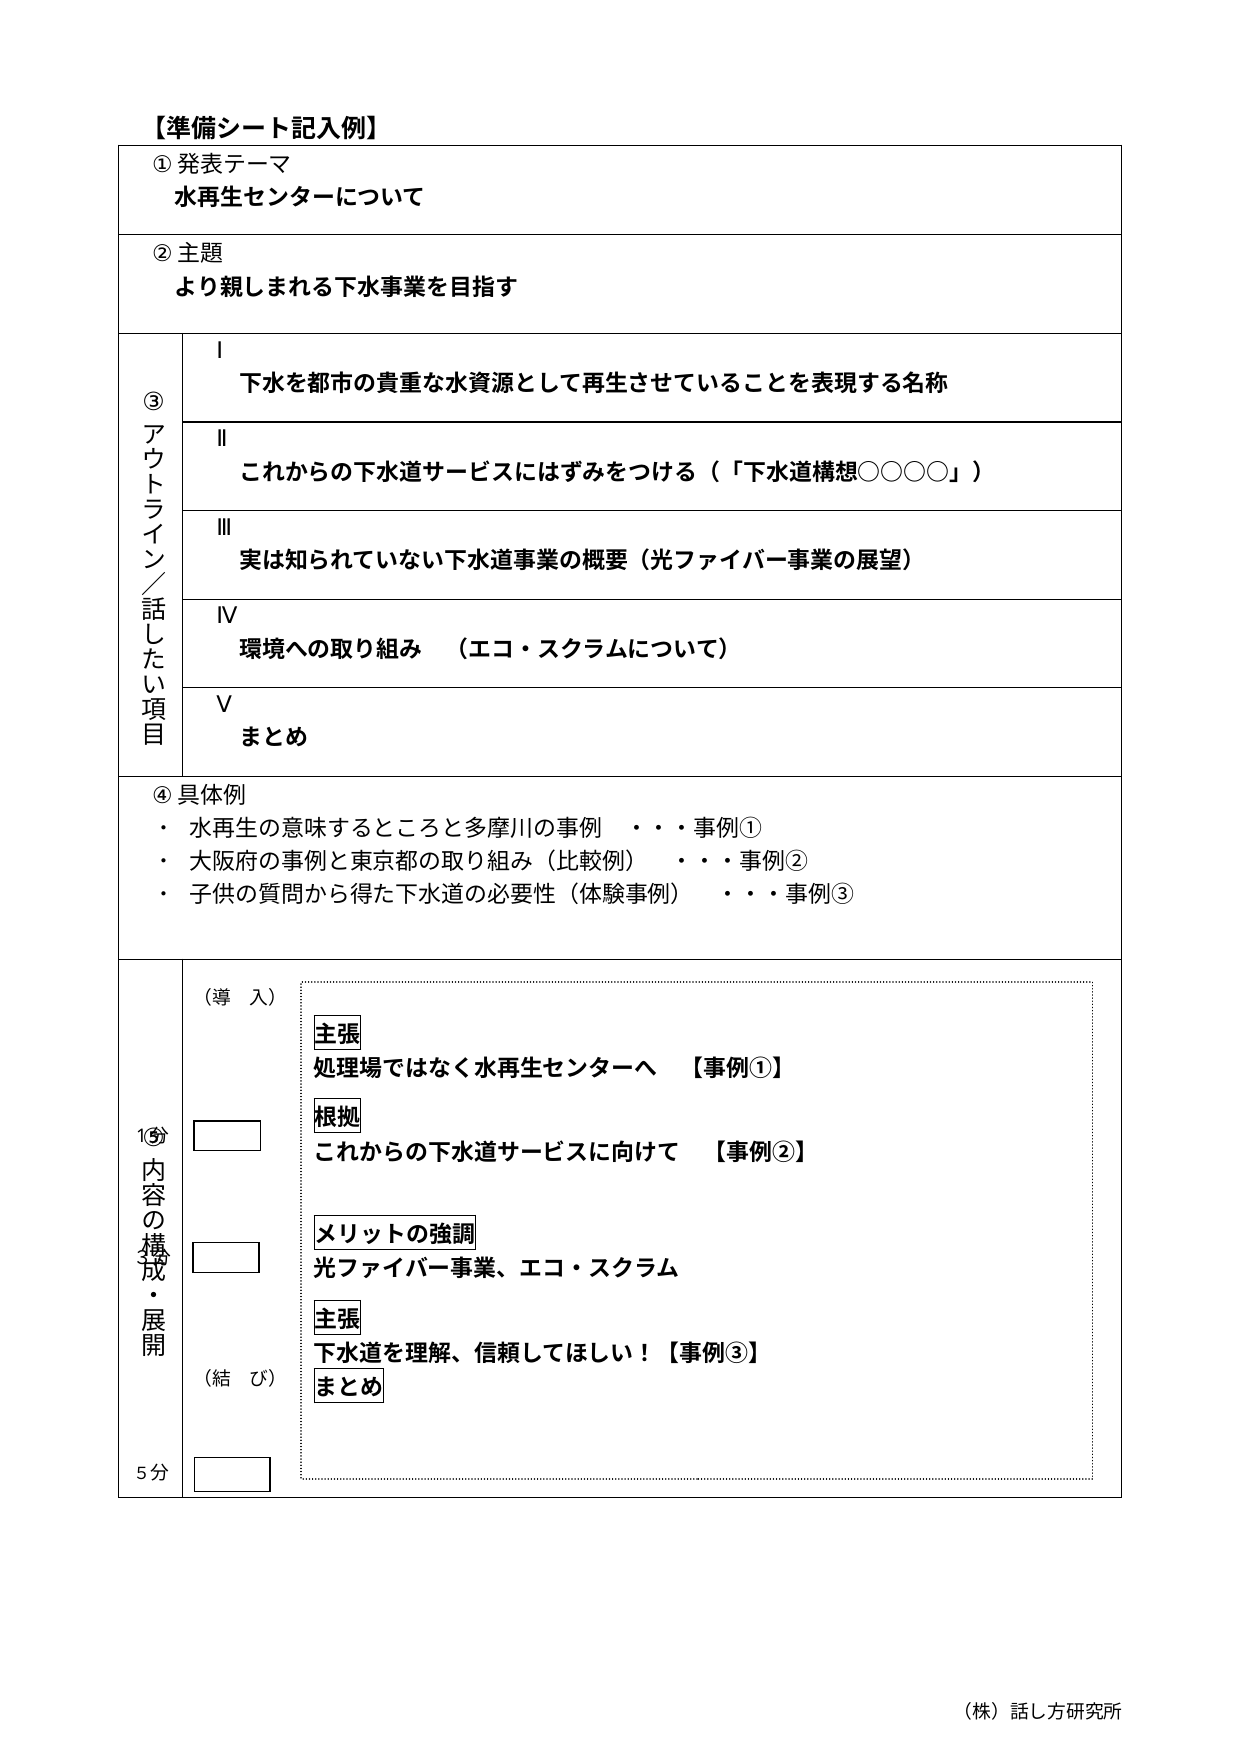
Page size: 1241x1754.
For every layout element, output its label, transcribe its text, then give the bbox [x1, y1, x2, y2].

table_cell Ⅱ これからの下水道サービスにはずみをつける（「下水道構想○○○○」） [183, 423, 1121, 510]
table_cell ④具体例 水再生の意味するところと多摩川の事例 ・・・事例① 大阪府の事例と東京都の取り組み（比較例） ・・・事例② 子供の質問から得た下水道の必要性（体験事例） ・・・事例③ [119, 777, 1121, 958]
table_cell Ⅳ 環境への取り組み （エコ・スクラムについて） [183, 600, 1121, 687]
table_cell ②主題 より親しまれる下水事業を目指す [119, 235, 1121, 333]
table_cell Ⅴ まとめ [183, 688, 1121, 776]
text 【準備シート記入例】 [141, 108, 1122, 144]
table_cell ③アウトライン／話したい項目 [119, 334, 182, 776]
table_cell Ⅲ 実は知られていない下水道事業の概要（光ファイバー事業の展望） [183, 511, 1121, 598]
table_cell Ⅰ 下水を都市の貴重な水資源として再生させていることを表現する名称 [183, 334, 1121, 421]
table_header ①発表テーマ 水再生センターについて [119, 146, 1121, 234]
table_cell （導 入） （結 び） [183, 960, 1121, 1497]
table_cell ⑤内容の構成・展開 [119, 960, 182, 1497]
